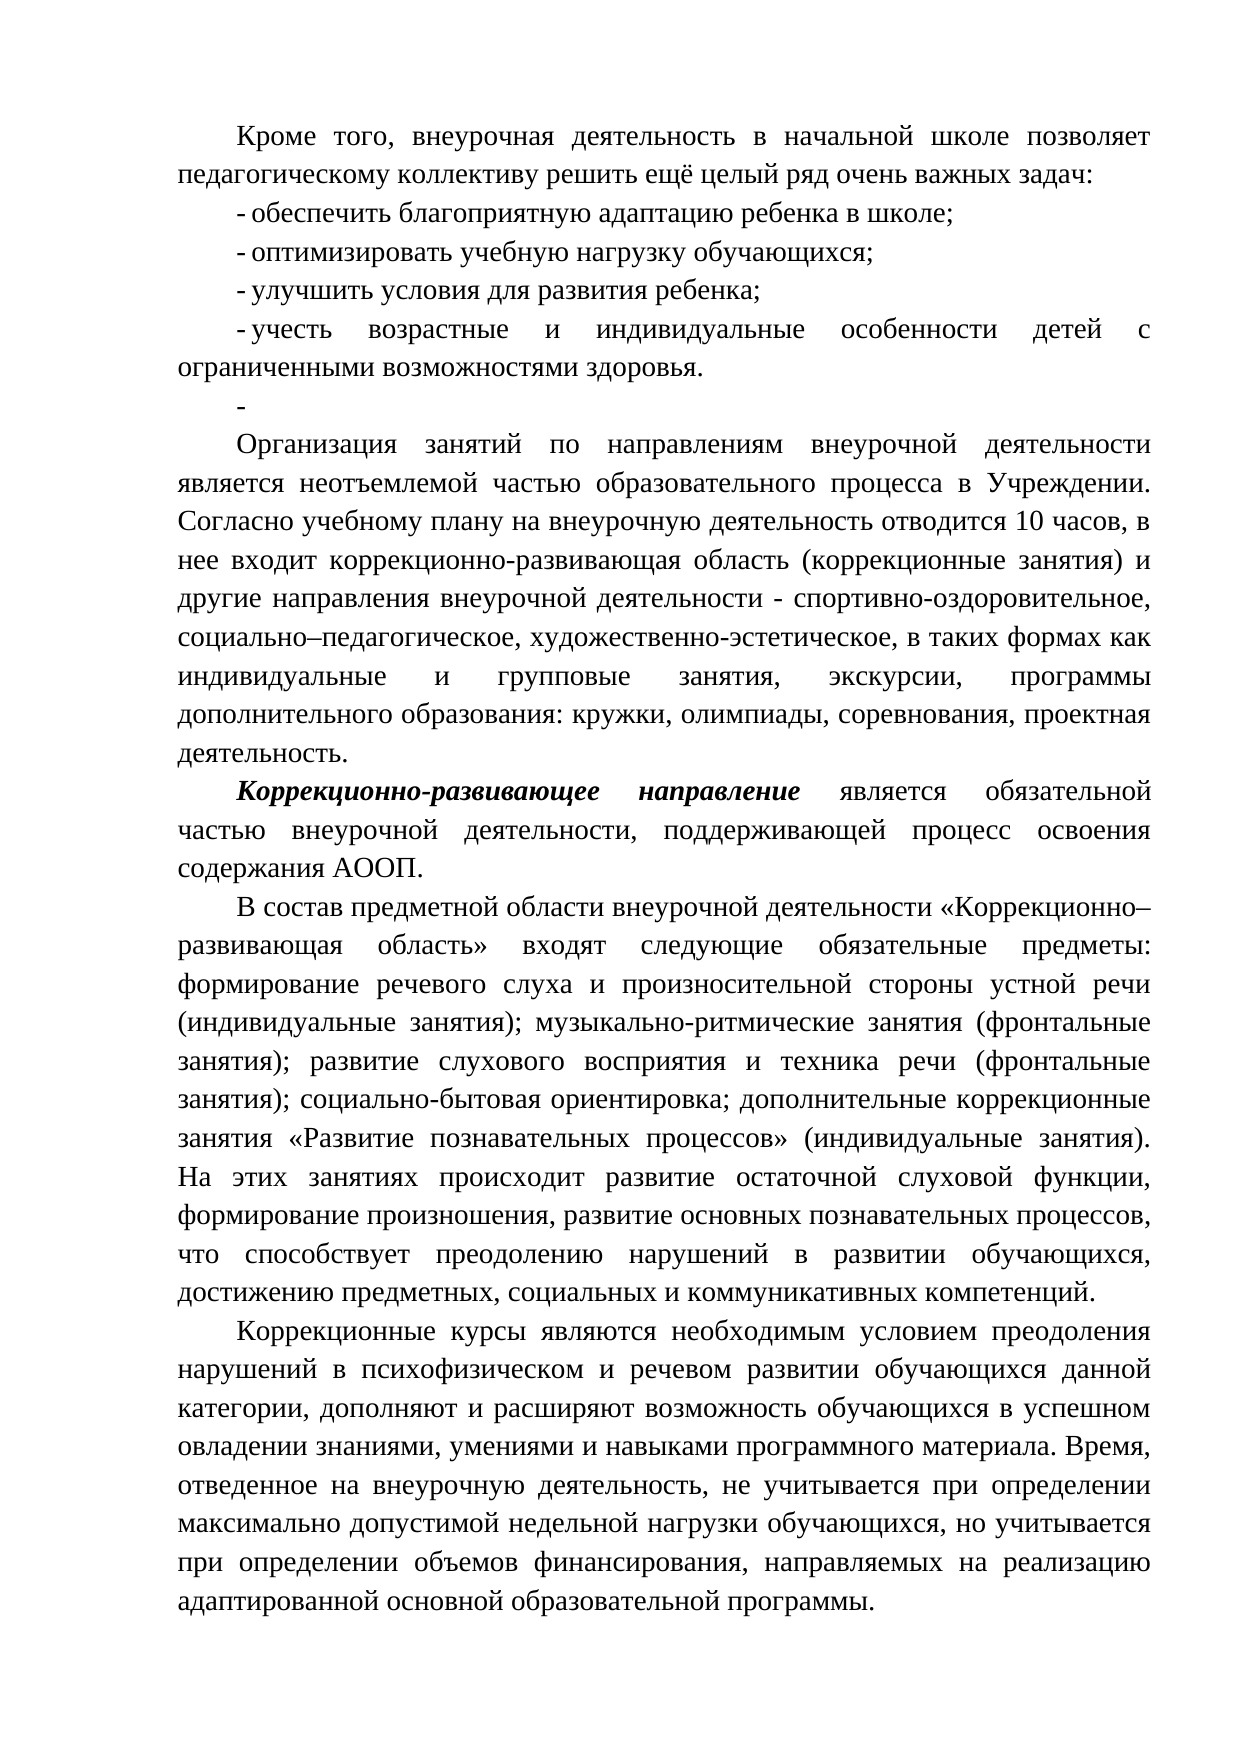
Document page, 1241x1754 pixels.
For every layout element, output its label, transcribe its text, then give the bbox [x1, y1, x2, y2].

text Кроме того, внеурочная деятельность в начальной школе позволяет педагогическому коллективу решить ещё целый ряд очень важных задач: [177, 118, 1152, 190]
list оптимизировать учебную нагрузку обучающихся; [177, 234, 1152, 267]
text Организация занятий по направлениям внеурочной деятельности является неотъемлемой частью образовательного процесса в Учреждении. Согласно учебному плану на внеурочную деятельность отводится 10 часов, в нее входит коррекционно-развивающая область (коррекционные занятия) и другие направления внеурочной деятельности - спортивно-оздоровительное, социально–педагогическое, художественно-эстетическое, в таких формах как индивидуальные и групповые занятия, экскурсии, программы дополнительного образования: кружки, олимпиады, соревнования, проектная деятельность. [177, 426, 1152, 768]
list улучшить условия для развития ребенка; [177, 272, 1152, 306]
list учесть возрастные и индивидуальные особенности детей с ограниченными возможностями здоровья. [177, 311, 1152, 383]
list обеспечить благоприятную адаптацию ребенка в школе; [177, 195, 1152, 229]
text В состав предметной области внеурочной деятельности «Коррекционно–развивающая область» входят следующие обязательные предметы: формирование речевого слуха и произносительной стороны устной речи (индивидуальные занятия); музыкально-ритмические занятия (фронтальные занятия); развитие слухового восприятия и техника речи (фронтальные занятия); социально-бытовая ориентировка; дополнительные коррекционные занятия «Развитие познавательных процессов» (индивидуальные занятия). На этих занятиях происходит развитие остаточной слуховой функции, формирование произношения, развитие основных познавательных процессов, что способствует преодолению нарушений в развитии обучающихся, достижению предметных, социальных и коммуникативных компетенций. [177, 889, 1152, 1308]
text Коррекционно-развивающее направление является обязательной частью внеурочной деятельности, поддерживающей процесс освоения содержания АООП. [177, 773, 1152, 884]
text Коррекционные курсы являются необходимым условием преодоления нарушений в психофизическом и речевом развитии обучающихся данной категории, дополняют и расширяют возможность обучающихся в успешном овладении знаниями, умениями и навыками программного материала. Время, отведенное на внеурочную деятельность, не учитывается при определении максимально допустимой недельной нагрузки обучающихся, но учитывается при определении объемов финансирования, направляемых на реализацию адаптированной основной образовательной программы. [177, 1313, 1152, 1616]
